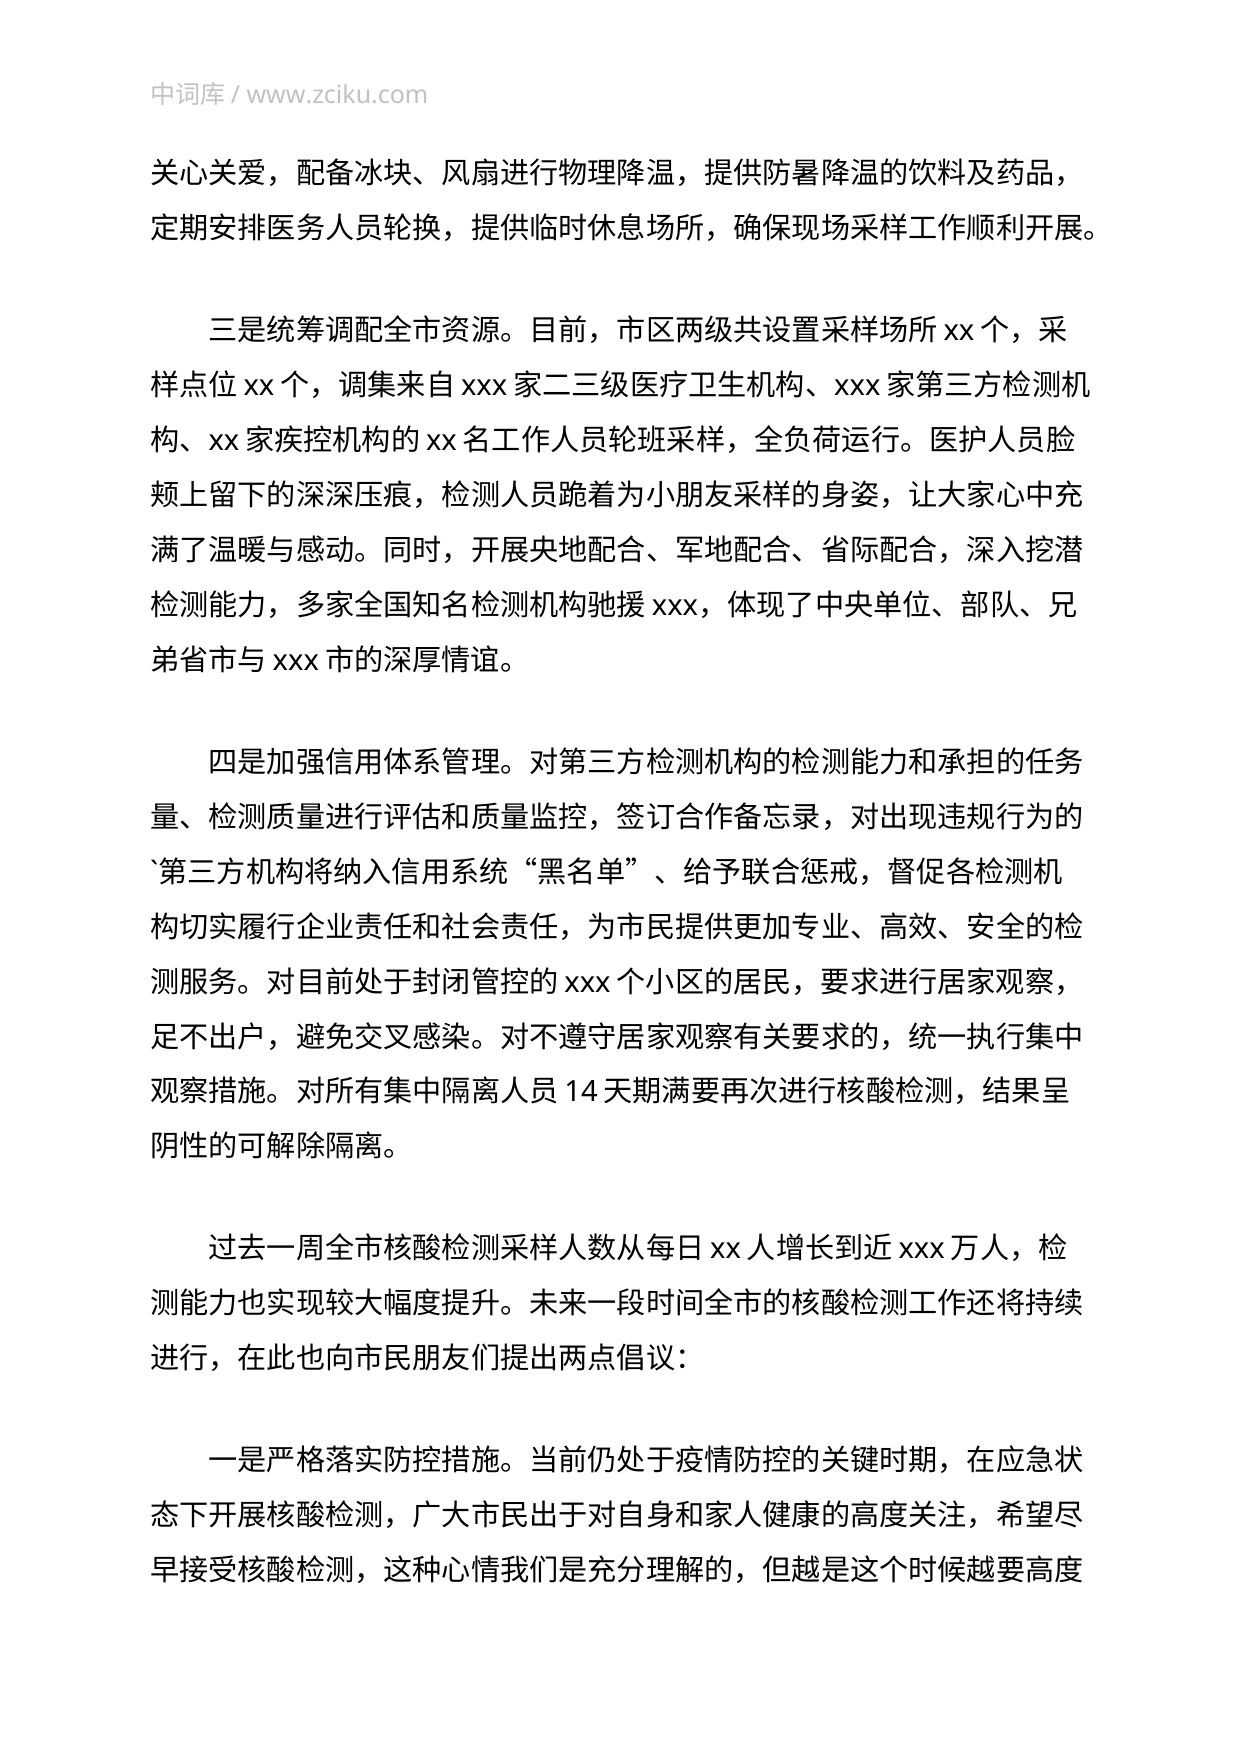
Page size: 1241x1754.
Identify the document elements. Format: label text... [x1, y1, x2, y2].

text 四是加强信用体系管理。对第三方检测机构的检测能力和承担的任务量、检测质量进行评估和质量监控，签订合作备忘录，对出现违规行为的`第三方机构将纳入信用系统“黑名单”、给予联合惩戒，督促各检测机构切实履行企业责任和社会责任，为市民提供更加专业、高效、安全的检测服务。对目前处于封闭管控的xxx个小区的居民，要求进行居家观察，足不出户，避免交叉感染。对不遵守居家观察有关要求的，统一执行集中观察措施。对所有集中隔离人员14天期满要再次进行核酸检测，结果呈阴性的可解除隔离。 [150, 738, 1090, 1165]
text 三是统筹调配全市资源。目前，市区两级共设置采样场所xx个，采样点位xx个，调集来自xxx家二三级医疗卫生机构、xxx家第三方检测机构、xx家疾控机构的xx名工作人员轮班采样，全负荷运行。医护人员脸颊上留下的深深压痕，检测人员跪着为小朋友采样的身姿，让大家心中充满了温暖与感动。同时，开展央地配合、军地配合、省际配合，深入挖潜检测能力，多家全国知名检测机构驰援xxx，体现了中央单位、部队、兄弟省市与xxx市的深厚情谊。 [150, 307, 1090, 679]
text 过去一周全市核酸检测采样人数从每日xx人增长到近xxx万人，检测能力也实现较大幅度提升。未来一段时间全市的核酸检测工作还将持续进行，在此也向市民朋友们提出两点倡议： [150, 1225, 1090, 1377]
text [150, 150, 1090, 247]
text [150, 1436, 1090, 1588]
